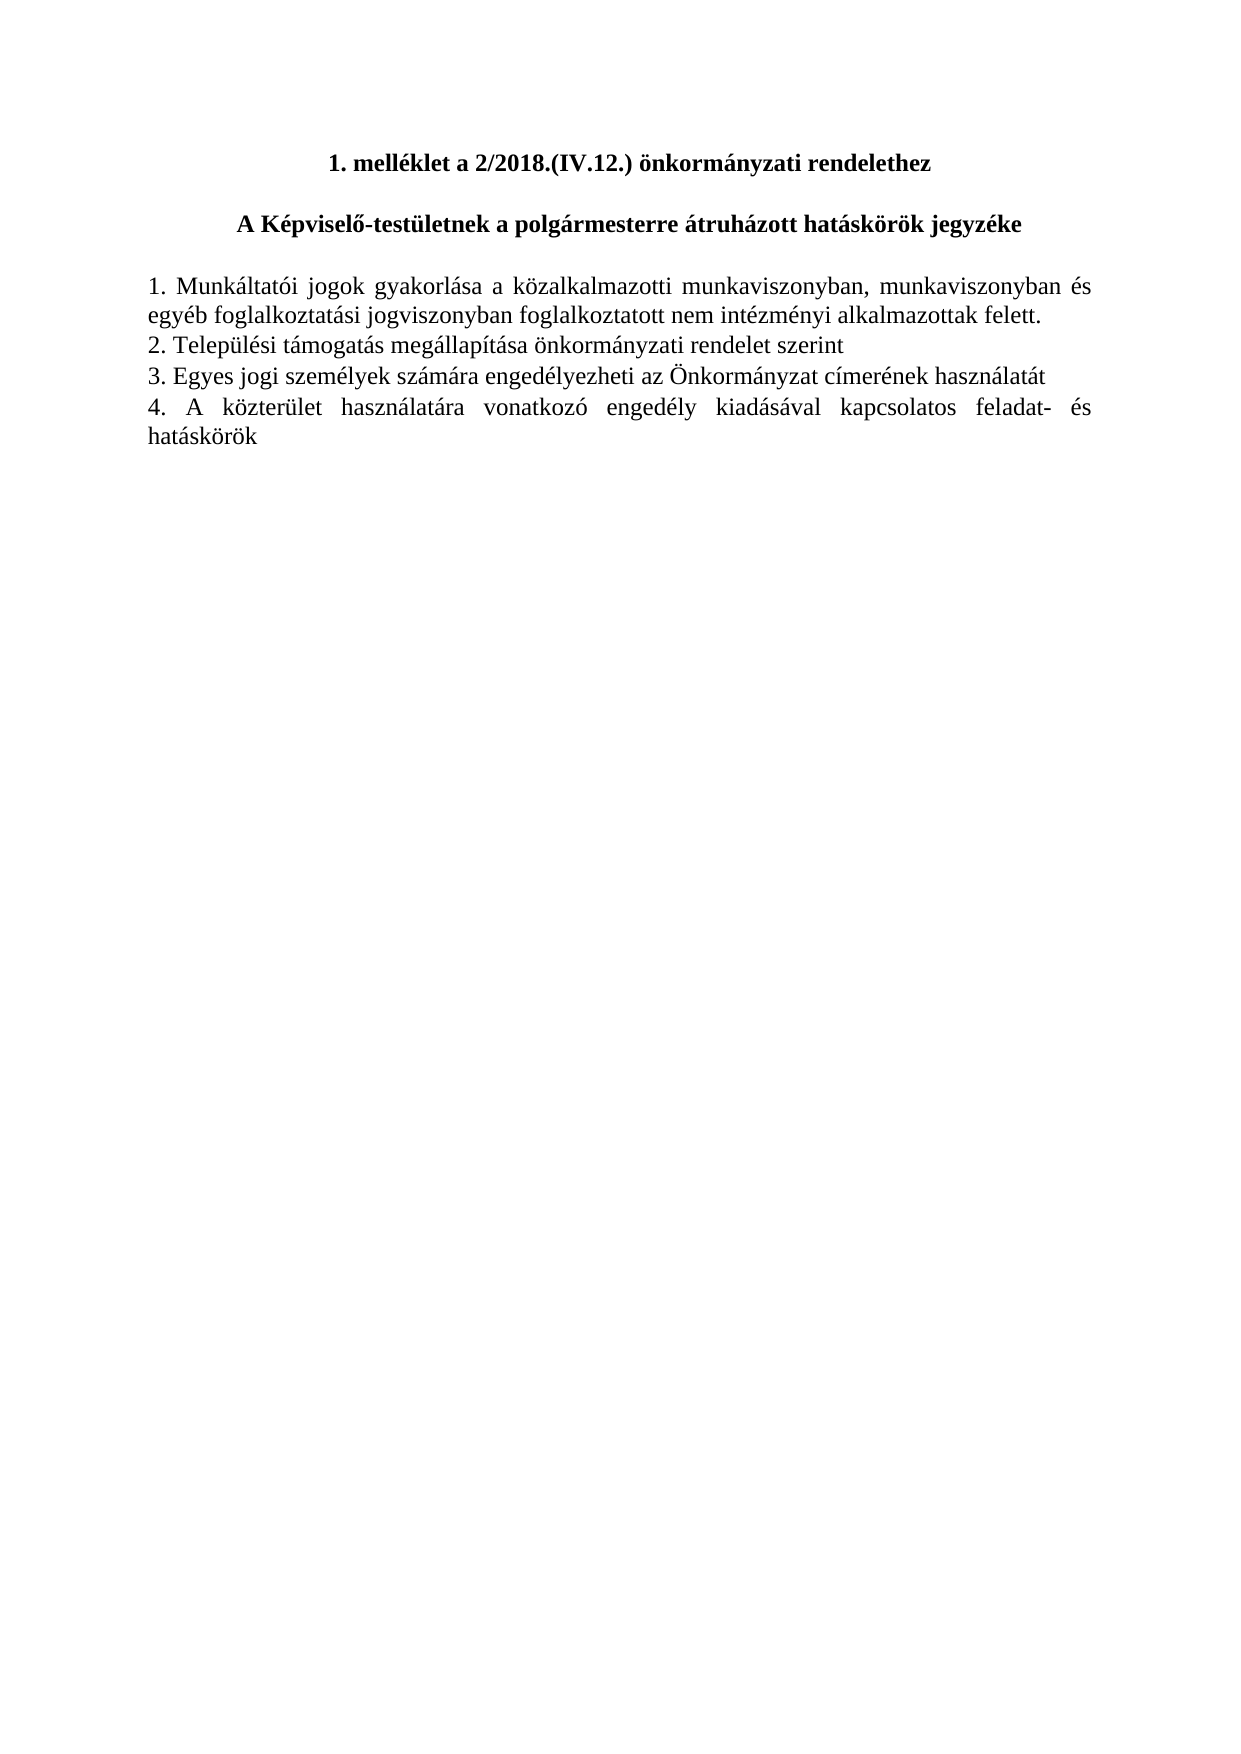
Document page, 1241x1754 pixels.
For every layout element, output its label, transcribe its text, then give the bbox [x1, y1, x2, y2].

text 4. A közterület használatára vonatkozó engedély kiadásával kapcsolatos feladat- és hatáskörök [148, 392, 1093, 450]
text 1. Munkáltatói jogok gyakorlása a közalkalmazotti munkaviszonyban, munkaviszonyban és egyéb foglalkoztatási jogviszonyban foglalkoztatott nem intézményi alkalmazottak felett. [148, 271, 1093, 328]
text 2. Települési támogatás megállapítása önkormányzati rendelet szerint [148, 331, 1093, 359]
text 3. Egyes jogi személyek számára engedélyezheti az Önkormányzat címerének használatát [148, 361, 1093, 390]
text 1. melléklet a 2/2018.(IV.12.) önkormányzati rendelethez [148, 148, 1093, 176]
text A Képviselő-testületnek a polgármesterre átruházott hatáskörök jegyzéke [148, 209, 1093, 238]
